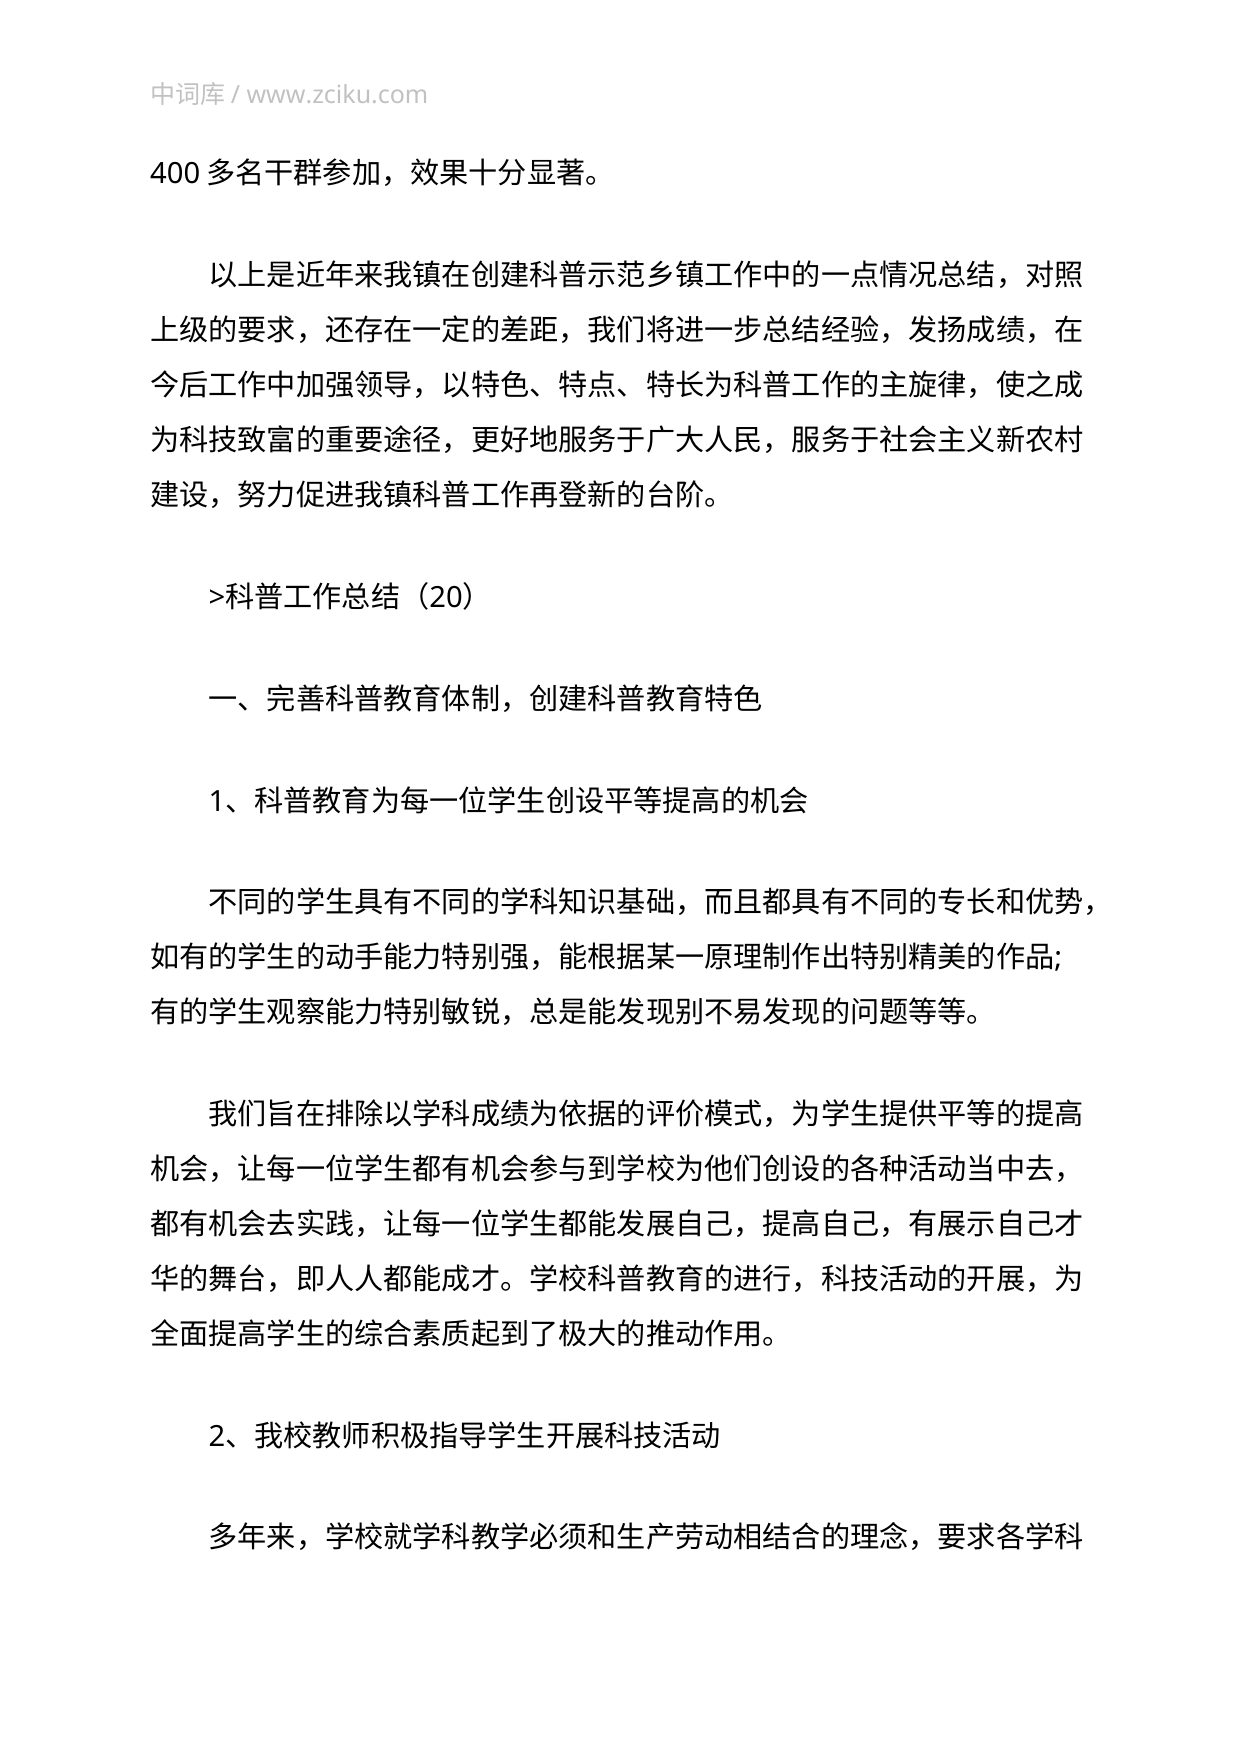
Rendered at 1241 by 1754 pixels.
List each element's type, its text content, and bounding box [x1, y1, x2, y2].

text 以上是近年来我镇在创建科普示范乡镇工作中的一点情况总结，对照上级的要求，还存在一定的差距，我们将进一步总结经验，发扬成绩，在今后工作中加强领导，以特色、特点、特长为科普工作的主旋律，使之成为科技致富的重要途径，更好地服务于广大人民，服务于社会主义新农村建设，努力促进我镇科普工作再登新的台阶。 [150, 252, 1090, 514]
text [150, 1514, 1090, 1556]
text 不同的学生具有不同的学科知识基础，而且都具有不同的专长和优势，如有的学生的动手能力特别强，能根据某一原理制作出特别精美的作品;有的学生观察能力特别敏锐，总是能发现别不易发现的问题等等。 [150, 879, 1090, 1031]
text 1、科普教育为每一位学生创设平等提高的机会 [150, 777, 1090, 819]
text >科普工作总结（20） [150, 573, 1090, 616]
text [150, 150, 1090, 192]
text 我们旨在排除以学科成绩为依据的评价模式，为学生提供平等的提高机会，让每一位学生都有机会参与到学校为他们创设的各种活动当中去，都有机会去实践，让每一位学生都能发展自己，提高自己，有展示自己才华的舞台，即人人都能成才。学校科普教育的进行，科技活动的开展，为全面提高学生的综合素质起到了极大的推动作用。 [150, 1091, 1090, 1353]
text 一、完善科普教育体制，创建科普教育特色 [150, 675, 1090, 718]
text 2、我校教师积极指导学生开展科技活动 [150, 1412, 1090, 1454]
